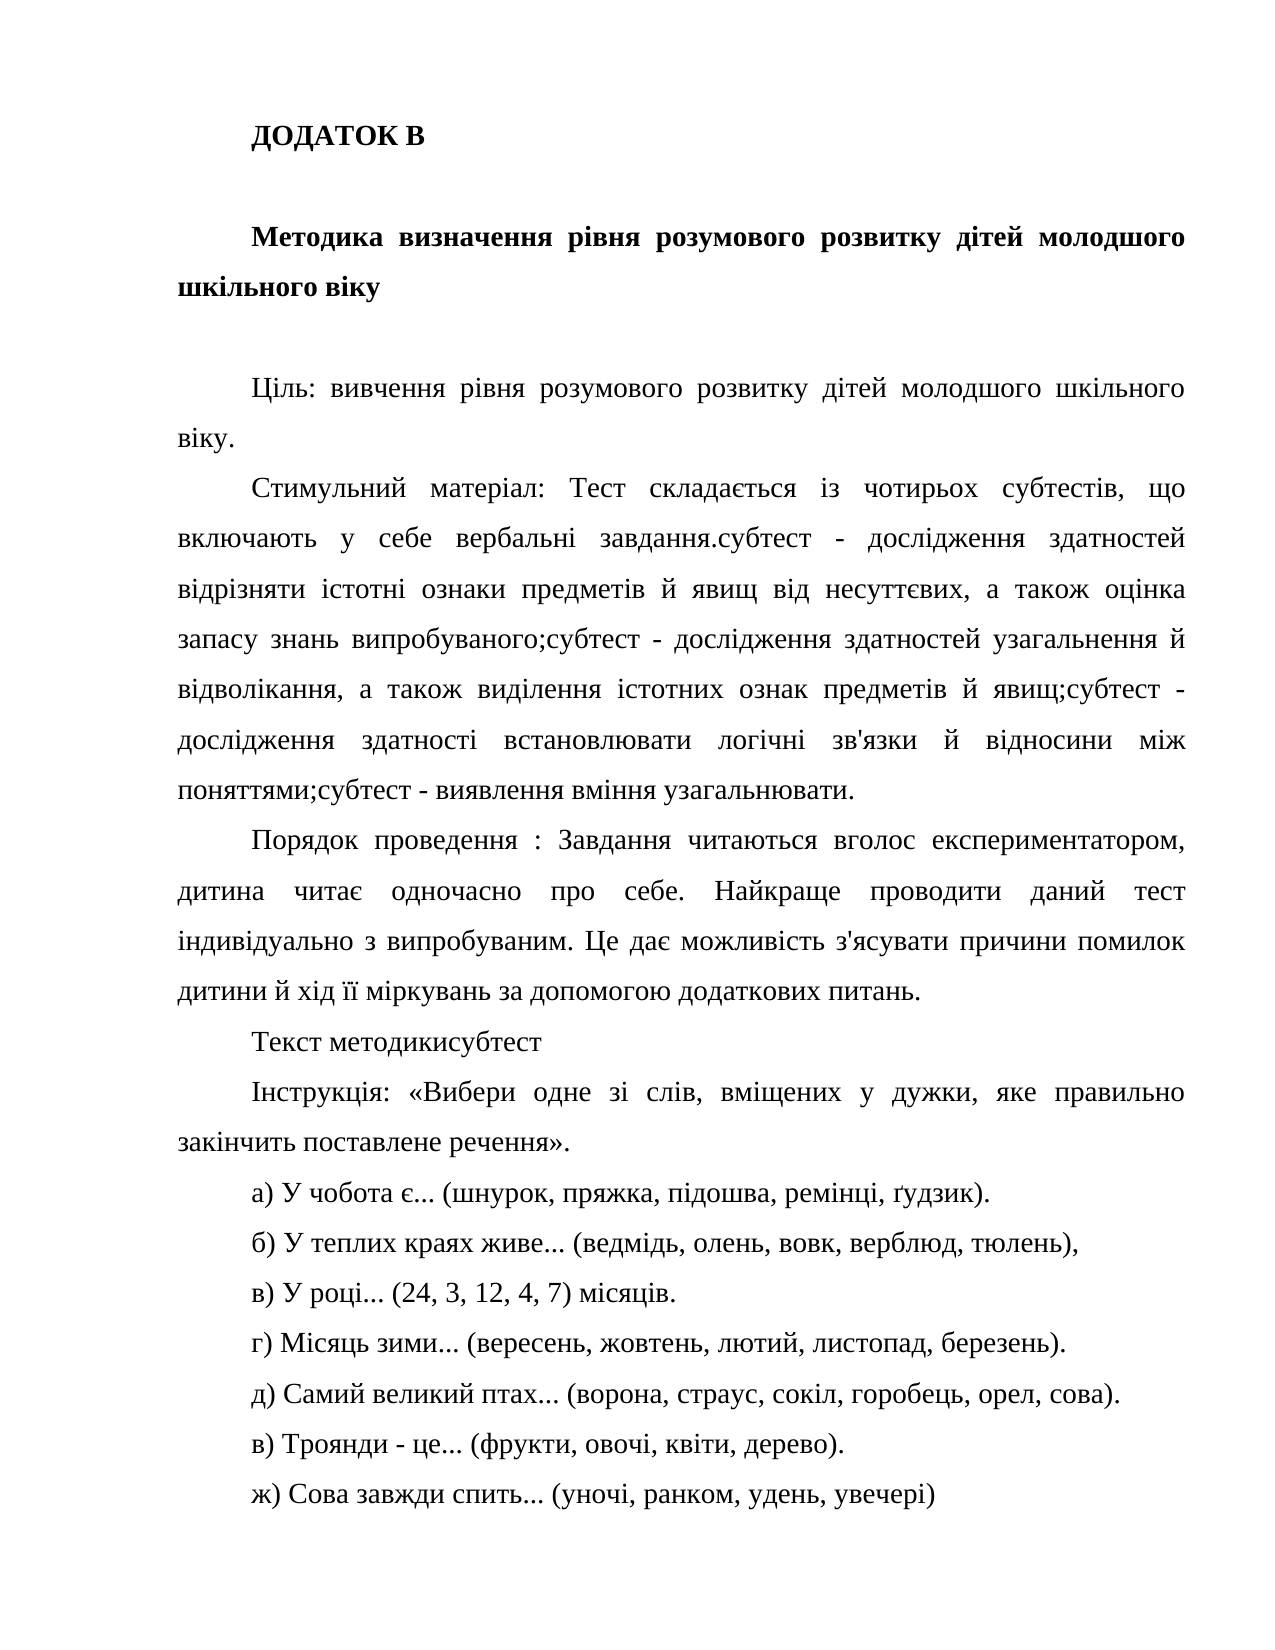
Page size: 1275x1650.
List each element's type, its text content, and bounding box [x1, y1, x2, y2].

text Методика визначення рівня розумового розвитку дітей молодшого шкільного віку [177, 219, 1186, 303]
text Стимульний матеріал: Тест складається із чотирьох субтестів, що включають у себе вербальні завдання.субтест - дослідження здатностей відрізняти істотні ознаки предметів й явищ від несуттєвих, а також оцінка запасу знань випробуваного;субтест - дослідження здатностей узагальнення й відволікання, а також виділення істотних ознак предметів й явищ;субтест - дослідження здатності встановлювати логічні зв'язки й відносини між поняттями;субтест - виявлення вміння узагальнювати. [177, 470, 1186, 806]
text в) У році... (24, 3, 12, 4, 7) місяців. [177, 1275, 1186, 1309]
text д) Самий великий птах... (ворона, страус, сокіл, горобець, орел, сова). [177, 1376, 1186, 1409]
text в) Троянди - це... (фрукти, овочі, квіти, дерево). [177, 1426, 1186, 1460]
text г) Місяць зими... (вересень, жовтень, лютий, листопад, березень). [177, 1326, 1186, 1359]
text Інструкція: «Вибери одне зі слів, вміщених у дужки, яке правильно закінчить поставлене речення». [177, 1074, 1186, 1158]
text ДОДАТОК В [177, 118, 1186, 152]
text Ціль: вивчення рівня розумового розвитку дітей молодшого шкільного віку. [177, 370, 1186, 453]
text Порядок проведення : Завдання читаються вголос експериментатором, дитина читає одночасно про себе. Найкраще проводити даний тест індивідуально з випробуваним. Це дає можливість з'ясувати причини помилок дитини й хід її міркувань за допомогою додаткових питань. [177, 822, 1186, 1007]
text Текст методикисубтест [177, 1024, 1186, 1057]
text ж) Сова завжди спить... (уночі, ранком, удень, увечері) [177, 1477, 1186, 1510]
text а) У чобота є... (шнурок, пряжка, підошва, ремінці, ґудзик). [177, 1175, 1186, 1208]
text б) У теплих краях живе... (ведмідь, олень, вовк, верблюд, тюлень), [177, 1225, 1186, 1258]
